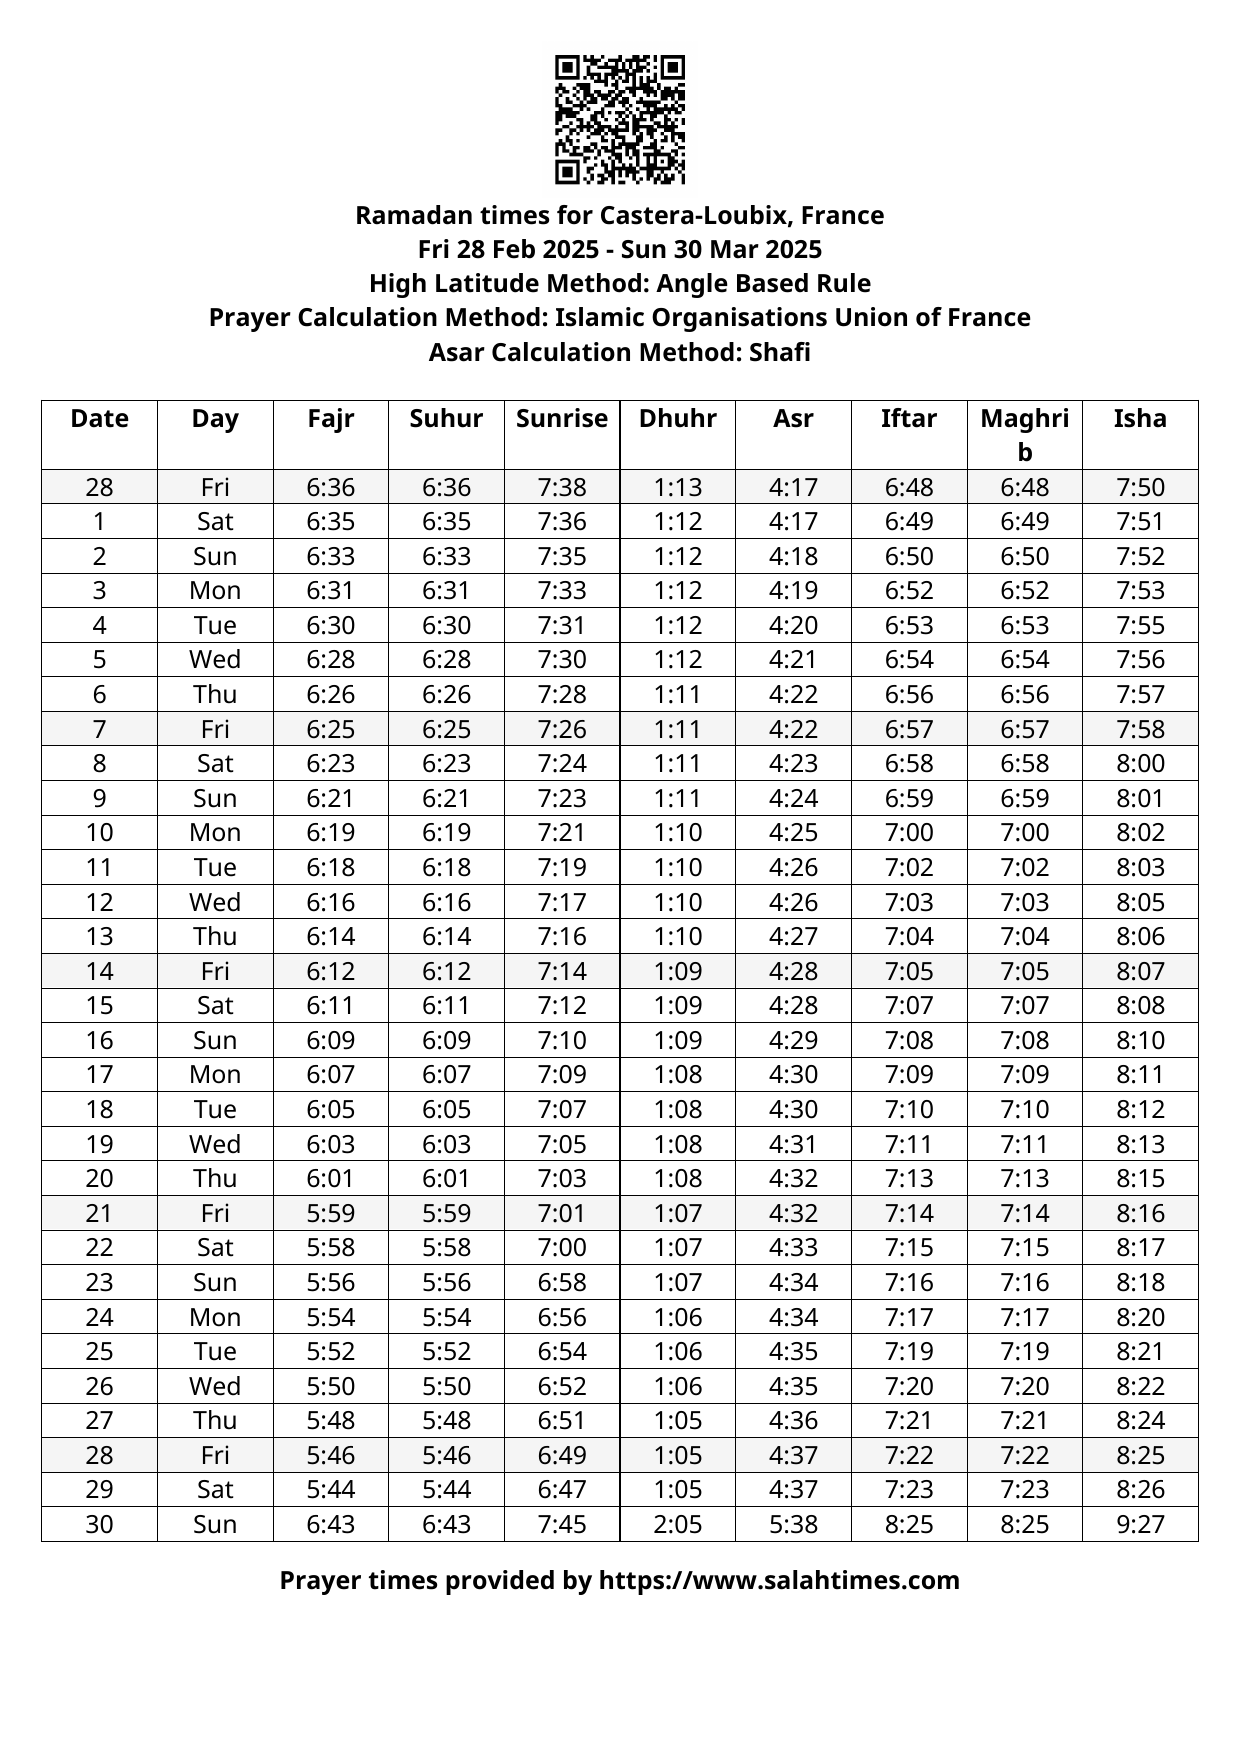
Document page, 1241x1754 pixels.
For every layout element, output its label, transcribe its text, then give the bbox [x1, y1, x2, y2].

table_cell 7:00 [968, 816, 1082, 849]
table_cell 9 [42, 781, 157, 814]
table_cell 6:53 [968, 608, 1082, 642]
table_cell 5:58 [274, 1231, 388, 1264]
table_cell 6:56 [852, 677, 967, 711]
table_cell 4:17 [736, 470, 851, 503]
table_cell 4:34 [736, 1300, 851, 1333]
table_cell 7:22 [852, 1438, 967, 1472]
table_cell 6:47 [505, 1473, 619, 1506]
table_cell 1:06 [621, 1300, 735, 1333]
table_cell 7:22 [968, 1438, 1082, 1472]
table_cell 7:05 [968, 954, 1082, 987]
table_cell 10 [42, 816, 157, 849]
table_cell 1:05 [621, 1438, 735, 1472]
table_cell 8:25 [1083, 1438, 1198, 1472]
table_cell 7:03 [852, 885, 967, 918]
table_cell 6:16 [389, 885, 504, 918]
table_cell 7:03 [505, 1161, 619, 1195]
table_cell 6:48 [852, 470, 967, 503]
table_cell Mon [158, 816, 273, 849]
table_cell 7:17 [852, 1300, 967, 1333]
table_cell 7:00 [852, 816, 967, 849]
table_cell 4:34 [736, 1265, 851, 1299]
table_cell 7:09 [968, 1058, 1082, 1091]
table_cell 7:19 [505, 850, 619, 884]
table_cell 7:53 [1083, 574, 1198, 607]
table_cell 5:54 [274, 1300, 388, 1333]
table_cell 4:24 [736, 781, 851, 814]
table_cell 7:28 [505, 677, 619, 711]
table_cell 6:58 [852, 746, 967, 780]
table_cell 7:24 [505, 746, 619, 780]
table_cell 1:08 [621, 1058, 735, 1091]
table_cell 4:30 [736, 1058, 851, 1091]
table_cell 3 [42, 574, 157, 607]
table_cell 4:26 [736, 850, 851, 884]
table_cell 1:10 [621, 850, 735, 884]
table_cell 6:49 [968, 504, 1082, 538]
table_cell 7:20 [852, 1369, 967, 1402]
table_cell Thu [158, 1161, 273, 1195]
table_cell Sun [158, 781, 273, 814]
table_cell 7:10 [505, 1023, 619, 1057]
table_cell 6:05 [389, 1092, 504, 1126]
table_cell 1:09 [621, 954, 735, 987]
table_cell 6:09 [389, 1023, 504, 1057]
table_cell 6:03 [389, 1127, 504, 1160]
table_cell 7:12 [505, 989, 619, 1022]
table_cell 5:52 [274, 1334, 388, 1368]
table_cell 7:19 [852, 1334, 967, 1368]
table_cell 1:07 [621, 1231, 735, 1264]
table_cell 7:23 [852, 1473, 967, 1506]
table_cell 6:56 [505, 1300, 619, 1333]
table_cell 8:21 [1083, 1334, 1198, 1368]
table_cell 8:00 [1083, 746, 1198, 780]
table_cell Sun [158, 539, 273, 572]
table_cell 4:30 [736, 1092, 851, 1126]
table_cell 4:33 [736, 1231, 851, 1264]
table_cell 1:08 [621, 1092, 735, 1126]
table_cell 19 [42, 1127, 157, 1160]
table_cell 1:12 [621, 608, 735, 642]
table_cell 7:23 [968, 1473, 1082, 1506]
table_cell 15 [42, 989, 157, 1022]
table_cell 6:35 [274, 504, 388, 538]
table_cell 6:16 [274, 885, 388, 918]
table_cell 6:23 [274, 746, 388, 780]
table_cell 6:07 [389, 1058, 504, 1091]
table_cell 4:27 [736, 919, 851, 953]
table_cell 1:11 [621, 781, 735, 814]
table_cell 7:17 [968, 1300, 1082, 1333]
table_cell 6:31 [389, 574, 504, 607]
table_cell 6:59 [968, 781, 1082, 814]
table_cell 6:25 [274, 712, 388, 745]
table_cell 5:59 [389, 1196, 504, 1229]
table_cell 7:04 [852, 919, 967, 953]
table_cell 6:26 [389, 677, 504, 711]
table_cell 7:58 [1083, 712, 1198, 745]
table_cell 8:24 [1083, 1404, 1198, 1437]
table_cell 5:50 [274, 1369, 388, 1402]
table_cell 7:35 [505, 539, 619, 572]
table_cell 7:56 [1083, 643, 1198, 676]
table_cell Mon [158, 1058, 273, 1091]
table_cell 8:06 [1083, 919, 1198, 953]
table_header Date [42, 401, 157, 469]
table_cell 29 [42, 1473, 157, 1506]
table_cell Thu [158, 677, 273, 711]
table_cell 4:17 [736, 504, 851, 538]
table_cell 7:13 [968, 1161, 1082, 1195]
table_cell 4:35 [736, 1334, 851, 1368]
table_cell 1:09 [621, 1023, 735, 1057]
table_cell 7:02 [852, 850, 967, 884]
table_cell 22 [42, 1231, 157, 1264]
table_cell 6:01 [274, 1161, 388, 1195]
table_cell 6:14 [274, 919, 388, 953]
table_cell Thu [158, 1404, 273, 1437]
table_cell 1:11 [621, 746, 735, 780]
table_cell 7:15 [852, 1231, 967, 1264]
table_cell 7:07 [968, 989, 1082, 1022]
table_cell 6:21 [389, 781, 504, 814]
table_cell Wed [158, 1127, 273, 1160]
table_cell 7:15 [968, 1231, 1082, 1264]
table_cell 6:49 [505, 1438, 619, 1472]
table_cell Tue [158, 1092, 273, 1126]
table_cell 7:16 [505, 919, 619, 953]
table_cell 8:12 [1083, 1092, 1198, 1126]
table_cell 28 [42, 1438, 157, 1472]
table_cell 7:10 [852, 1092, 967, 1126]
table_cell 4:23 [736, 746, 851, 780]
table_cell 5:50 [389, 1369, 504, 1402]
table_cell 4:37 [736, 1438, 851, 1472]
table_cell 8:07 [1083, 954, 1198, 987]
table_cell 8:03 [1083, 850, 1198, 884]
table_cell 1:08 [621, 1161, 735, 1195]
table_cell 13 [42, 919, 157, 953]
table_cell 5:54 [389, 1300, 504, 1333]
table_cell Wed [158, 1369, 273, 1402]
table_header Iftar [852, 401, 967, 469]
table_cell 1:07 [621, 1265, 735, 1299]
table_cell 4:37 [736, 1473, 851, 1506]
table_cell 6:28 [274, 643, 388, 676]
table_cell 5:52 [389, 1334, 504, 1368]
table_cell 2 [42, 539, 157, 572]
table_cell 6:26 [274, 677, 388, 711]
table_cell 1:09 [621, 989, 735, 1022]
table_cell 4:28 [736, 989, 851, 1022]
table_cell 7:20 [968, 1369, 1082, 1402]
table_cell 7:08 [852, 1023, 967, 1057]
table_cell 6:43 [274, 1507, 388, 1541]
table_cell 6:30 [389, 608, 504, 642]
table_cell 24 [42, 1300, 157, 1333]
table_cell Sat [158, 746, 273, 780]
table_cell 6:53 [852, 608, 967, 642]
table_cell 4:22 [736, 712, 851, 745]
table_cell 25 [42, 1334, 157, 1368]
table_cell 4:35 [736, 1369, 851, 1402]
table_cell 7 [42, 712, 157, 745]
table_cell 5:56 [389, 1265, 504, 1299]
text Ramadan times for Castera-Loubix, France [42, 198, 1198, 232]
table_cell 7:05 [505, 1127, 619, 1160]
table_cell 8:25 [968, 1507, 1082, 1541]
table_cell 1 [42, 504, 157, 538]
table_cell 6:35 [389, 504, 504, 538]
table_cell 6:05 [274, 1092, 388, 1126]
table_cell Tue [158, 850, 273, 884]
table_cell 1:07 [621, 1196, 735, 1229]
table_cell 1:12 [621, 504, 735, 538]
table_cell 7:55 [1083, 608, 1198, 642]
table_cell 5:48 [389, 1404, 504, 1437]
table_cell 6:28 [389, 643, 504, 676]
table_cell 4:25 [736, 816, 851, 849]
table_cell 6:43 [389, 1507, 504, 1541]
table_cell 7:30 [505, 643, 619, 676]
text Prayer times provided by https://www.salahtimes.com [42, 1563, 1198, 1597]
table_cell 30 [42, 1507, 157, 1541]
table_cell 8:01 [1083, 781, 1198, 814]
table_cell Wed [158, 643, 273, 676]
table_cell 8:13 [1083, 1127, 1198, 1160]
table_cell 7:11 [968, 1127, 1082, 1160]
table_cell 8:15 [1083, 1161, 1198, 1195]
table_cell 1:05 [621, 1404, 735, 1437]
table_cell 5:46 [274, 1438, 388, 1472]
text High Latitude Method: Angle Based Rule [42, 266, 1198, 300]
table_cell 4:21 [736, 643, 851, 676]
table_cell 6:58 [505, 1265, 619, 1299]
table_cell 6:07 [274, 1058, 388, 1091]
table_cell 6:52 [852, 574, 967, 607]
table_cell 1:12 [621, 574, 735, 607]
table_cell 1:06 [621, 1369, 735, 1402]
table_cell 6:09 [274, 1023, 388, 1057]
table_cell Sun [158, 1265, 273, 1299]
table_cell 8:18 [1083, 1265, 1198, 1299]
table_cell 6:36 [389, 470, 504, 503]
text Fri 28 Feb 2025 - Sun 30 Mar 2025 [42, 232, 1198, 266]
table_cell 6:51 [505, 1404, 619, 1437]
table_cell 8:08 [1083, 989, 1198, 1022]
table_cell 6:31 [274, 574, 388, 607]
table_cell 7:21 [505, 816, 619, 849]
table_cell 1:12 [621, 643, 735, 676]
table_cell 2:05 [621, 1507, 735, 1541]
table_cell 7:11 [852, 1127, 967, 1160]
table_cell 6:59 [852, 781, 967, 814]
table_header Fajr [274, 401, 388, 469]
table_cell 4:32 [736, 1196, 851, 1229]
table_cell Fri [158, 470, 273, 503]
table_cell 8 [42, 746, 157, 780]
table_cell 11 [42, 850, 157, 884]
table_cell 26 [42, 1369, 157, 1402]
table_cell 5:48 [274, 1404, 388, 1437]
table_header Suhur [389, 401, 504, 469]
table_cell 7:19 [968, 1334, 1082, 1368]
table_cell Sun [158, 1507, 273, 1541]
table_cell 1:10 [621, 885, 735, 918]
table_cell 7:09 [505, 1058, 619, 1091]
table_cell 23 [42, 1265, 157, 1299]
table_cell 12 [42, 885, 157, 918]
table_cell 7:00 [505, 1231, 619, 1264]
table_cell 6:18 [389, 850, 504, 884]
table_cell 6:52 [968, 574, 1082, 607]
table_cell Thu [158, 919, 273, 953]
table_cell 6:12 [389, 954, 504, 987]
table_cell 6:11 [389, 989, 504, 1022]
table_cell 7:04 [968, 919, 1082, 953]
table_cell 4:22 [736, 677, 851, 711]
table_cell 7:57 [1083, 677, 1198, 711]
table_cell 4:31 [736, 1127, 851, 1160]
table_cell 7:52 [1083, 539, 1198, 572]
table_cell 7:14 [505, 954, 619, 987]
table_cell 1:08 [621, 1127, 735, 1160]
table_cell 6:18 [274, 850, 388, 884]
picture [542, 41, 699, 198]
table_cell Fri [158, 1438, 273, 1472]
table_cell 28 [42, 470, 157, 503]
table_cell 8:16 [1083, 1196, 1198, 1229]
table_cell Tue [158, 1334, 273, 1368]
table_cell 7:02 [968, 850, 1082, 884]
table_cell Sat [158, 504, 273, 538]
table_cell 6:52 [505, 1369, 619, 1402]
table_cell 6:57 [968, 712, 1082, 745]
table_cell 7:05 [852, 954, 967, 987]
table_cell 5 [42, 643, 157, 676]
table_cell 7:07 [852, 989, 967, 1022]
table_cell 5:38 [736, 1507, 851, 1541]
table_cell 6:54 [505, 1334, 619, 1368]
table_cell 7:07 [505, 1092, 619, 1126]
table_cell 6:33 [389, 539, 504, 572]
table_cell 4:19 [736, 574, 851, 607]
table_cell 7:33 [505, 574, 619, 607]
table_cell 6:54 [852, 643, 967, 676]
table_cell Sat [158, 1473, 273, 1506]
table_cell Mon [158, 574, 273, 607]
table_cell 6:50 [968, 539, 1082, 572]
table_cell 6:14 [389, 919, 504, 953]
table_cell 7:50 [1083, 470, 1198, 503]
table_cell 6:11 [274, 989, 388, 1022]
table_cell 7:01 [505, 1196, 619, 1229]
table_cell 7:03 [968, 885, 1082, 918]
table_cell 1:13 [621, 470, 735, 503]
table_cell Fri [158, 954, 273, 987]
table_cell 8:25 [852, 1507, 967, 1541]
table_cell 7:16 [852, 1265, 967, 1299]
table_cell 4:20 [736, 608, 851, 642]
table_header Asr [736, 401, 851, 469]
table_cell Fri [158, 712, 273, 745]
table_cell 7:10 [968, 1092, 1082, 1126]
table_cell 6:50 [852, 539, 967, 572]
table_cell 27 [42, 1404, 157, 1437]
table_cell 5:44 [274, 1473, 388, 1506]
table_cell 7:21 [852, 1404, 967, 1437]
table_cell 6:36 [274, 470, 388, 503]
table_cell Tue [158, 608, 273, 642]
table_cell 1:11 [621, 712, 735, 745]
table_cell 6:30 [274, 608, 388, 642]
table_cell 7:36 [505, 504, 619, 538]
table_cell Sun [158, 1023, 273, 1057]
table_cell Sat [158, 1231, 273, 1264]
table_cell 6:23 [389, 746, 504, 780]
table_cell 4:28 [736, 954, 851, 987]
table_header Maghrib [968, 401, 1082, 469]
table_cell 5:44 [389, 1473, 504, 1506]
table_cell 4 [42, 608, 157, 642]
table_cell 14 [42, 954, 157, 987]
table_cell 8:02 [1083, 816, 1198, 849]
table_cell 4:18 [736, 539, 851, 572]
table_cell 6:48 [968, 470, 1082, 503]
table_cell 7:16 [968, 1265, 1082, 1299]
table_cell 4:26 [736, 885, 851, 918]
table_cell 7:31 [505, 608, 619, 642]
table_cell 7:23 [505, 781, 619, 814]
table_cell 7:51 [1083, 504, 1198, 538]
table_cell 6:57 [852, 712, 967, 745]
table_cell 6:19 [274, 816, 388, 849]
table_cell 6 [42, 677, 157, 711]
table_cell 1:05 [621, 1473, 735, 1506]
table_cell 5:46 [389, 1438, 504, 1472]
table_cell 7:08 [968, 1023, 1082, 1057]
table_cell 7:13 [852, 1161, 967, 1195]
table_cell Sat [158, 989, 273, 1022]
table_cell 7:14 [852, 1196, 967, 1229]
table_cell 6:33 [274, 539, 388, 572]
table_cell 8:11 [1083, 1058, 1198, 1091]
table_cell 6:49 [852, 504, 967, 538]
text Prayer Calculation Method: Islamic Organisations Union of France [42, 300, 1198, 334]
table_cell 4:36 [736, 1404, 851, 1437]
table_header Isha [1083, 401, 1198, 469]
table_cell 1:06 [621, 1334, 735, 1368]
table_cell 16 [42, 1023, 157, 1057]
table_header Dhuhr [621, 401, 735, 469]
table_cell 6:56 [968, 677, 1082, 711]
table_cell 5:56 [274, 1265, 388, 1299]
table_cell 7:45 [505, 1507, 619, 1541]
table_cell Wed [158, 885, 273, 918]
table_cell 9:27 [1083, 1507, 1198, 1541]
table_cell 1:11 [621, 677, 735, 711]
table_header Sunrise [505, 401, 619, 469]
table_cell 7:09 [852, 1058, 967, 1091]
table_cell 8:10 [1083, 1023, 1198, 1057]
table_cell 8:20 [1083, 1300, 1198, 1333]
table_cell 21 [42, 1196, 157, 1229]
table_cell 7:26 [505, 712, 619, 745]
table_cell 7:38 [505, 470, 619, 503]
table_cell 4:29 [736, 1023, 851, 1057]
table_cell 1:10 [621, 919, 735, 953]
table_cell 4:32 [736, 1161, 851, 1195]
table_cell 8:22 [1083, 1369, 1198, 1402]
table_cell 7:17 [505, 885, 619, 918]
table_cell 5:59 [274, 1196, 388, 1229]
table_cell 18 [42, 1092, 157, 1126]
table_cell 8:26 [1083, 1473, 1198, 1506]
table_cell 5:58 [389, 1231, 504, 1264]
table_cell 6:58 [968, 746, 1082, 780]
table_cell 6:25 [389, 712, 504, 745]
table_cell 7:21 [968, 1404, 1082, 1437]
table_cell 1:10 [621, 816, 735, 849]
table_cell 8:05 [1083, 885, 1198, 918]
table_cell 17 [42, 1058, 157, 1091]
table_cell 6:01 [389, 1161, 504, 1195]
table_cell Mon [158, 1300, 273, 1333]
table_cell 6:19 [389, 816, 504, 849]
table_cell 1:12 [621, 539, 735, 572]
text Asar Calculation Method: Shafi [42, 334, 1198, 368]
table_cell 6:12 [274, 954, 388, 987]
table_cell 6:21 [274, 781, 388, 814]
table_cell 8:17 [1083, 1231, 1198, 1264]
table_cell 7:14 [968, 1196, 1082, 1229]
table_cell 6:03 [274, 1127, 388, 1160]
table_cell Fri [158, 1196, 273, 1229]
table_cell 20 [42, 1161, 157, 1195]
table_cell 6:54 [968, 643, 1082, 676]
table_header Day [158, 401, 273, 469]
